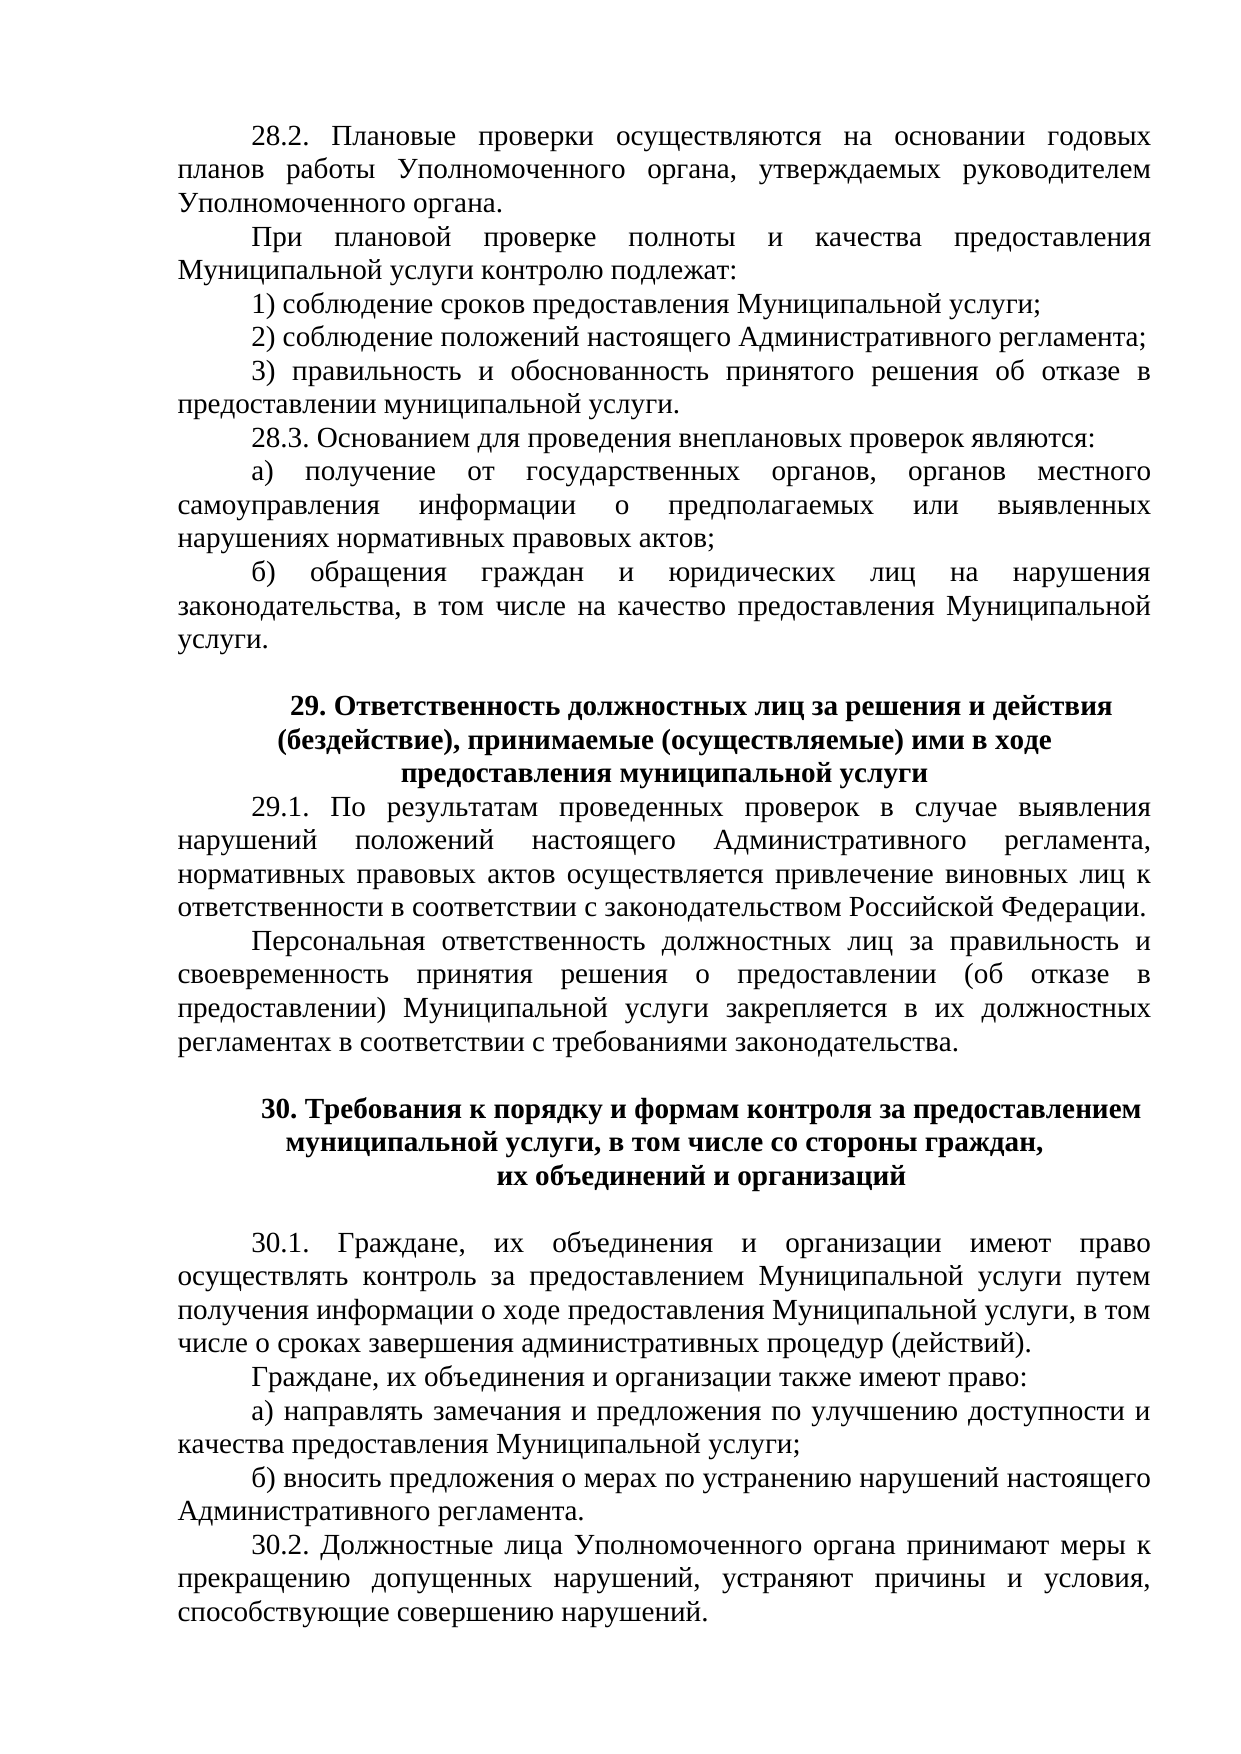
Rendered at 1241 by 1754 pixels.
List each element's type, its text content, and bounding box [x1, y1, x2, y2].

text а) направлять замечания и предложения по улучшению доступности и качества предоставления Муниципальной услуги; [177, 1393, 1152, 1460]
text 28.3. Основанием для проведения внеплановых проверок являются: [177, 420, 1152, 453]
text их объединений и организаций [177, 1158, 1152, 1191]
text б) вносить предложения о мерах по устранению нарушений настоящего Административного регламента. [177, 1460, 1152, 1527]
text Граждане, их объединения и организации также имеют право: [177, 1359, 1152, 1393]
text 30. Требования к порядку и формам контроля за предоставлением муниципальной услуги, в том числе со стороны граждан, [177, 1091, 1152, 1158]
text 2) соблюдение положений настоящего Административного регламента; [177, 319, 1152, 353]
text 3) правильность и обоснованность принятого решения об отказе в предоставлении муниципальной услуги. [177, 353, 1152, 420]
text 29.1. По результатам проведенных проверок в случае выявления нарушений положений настоящего Административного регламента, нормативных правовых актов осуществляется привлечение виновных лиц к ответственности в соответствии с законодательством Российской Федерации. [177, 789, 1152, 923]
text 30.1. Граждане, их объединения и организации имеют право осуществлять контроль за предоставлением Муниципальной услуги путем получения информации о ходе предоставления Муниципальной услуги, в том числе о сроках завершения административных процедур (действий). [177, 1225, 1152, 1359]
text При плановой проверке полноты и качества предоставления Муниципальной услуги контролю подлежат: [177, 219, 1152, 286]
text а) получение от государственных органов, органов местного самоуправления информации о предполагаемых или выявленных нарушениях нормативных правовых актов; [177, 453, 1152, 554]
text Персональная ответственность должностных лиц за правильность и своевременность принятия решения о предоставлении (об отказе в предоставлении) Муниципальной услуги закрепляется в их должностных регламентах в соответствии с требованиями законодательства. [177, 923, 1152, 1057]
text 1) соблюдение сроков предоставления Муниципальной услуги; [177, 286, 1152, 319]
text 30.2. Должностные лица Уполномоченного органа принимают меры к прекращению допущенных нарушений, устраняют причины и условия, способствующие совершению нарушений. [177, 1527, 1152, 1627]
text 28.2. Плановые проверки осуществляются на основании годовых планов работы Уполномоченного органа, утверждаемых руководителем Уполномоченного органа. [177, 118, 1152, 219]
text б) обращения граждан и юридических лиц на нарушения законодательства, в том числе на качество предоставления Муниципальной услуги. [177, 554, 1152, 655]
text 29. Ответственность должностных лиц за решения и действия (бездействие), принимаемые (осуществляемые) ими в ходе предоставления муниципальной услуги [177, 688, 1152, 789]
